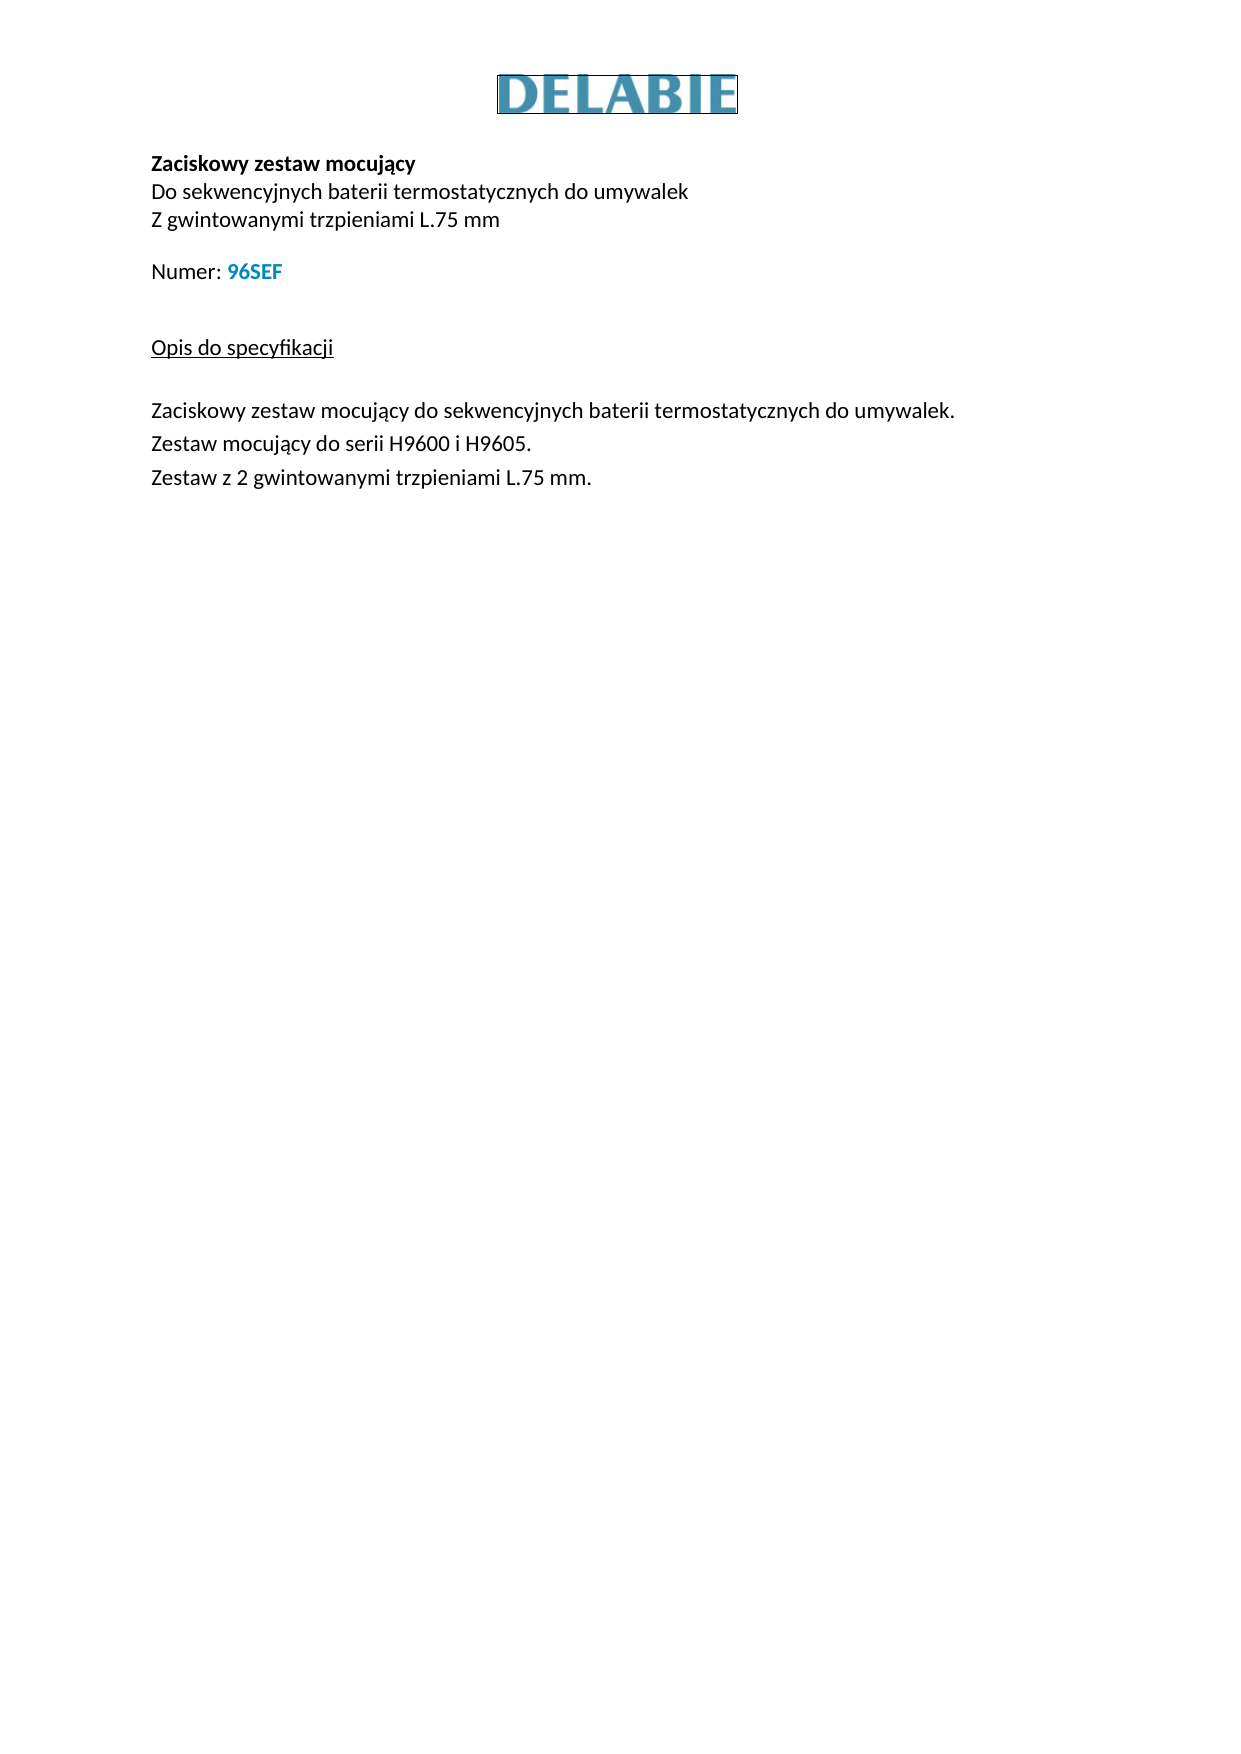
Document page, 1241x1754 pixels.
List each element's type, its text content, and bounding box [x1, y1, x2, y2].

text Z gwintowanymi trzpieniami L.75 mm [151, 205, 1084, 233]
text Do sekwencyjnych baterii termostatycznych do umywalek [151, 177, 1084, 205]
text Zestaw mocujący do serii H9600 i H9605. [151, 429, 1084, 458]
text Zestaw z 2 gwintowanymi trzpieniami L.75 mm. [151, 463, 1084, 491]
text Numer: 96SEF [151, 257, 1084, 285]
text Zaciskowy zestaw mocujący [151, 149, 1084, 177]
text Zaciskowy zestaw mocujący do sekwencyjnych baterii termostatycznych do umywalek. [151, 396, 1084, 424]
text Opis do specyfikacji [151, 333, 1084, 361]
picture [498, 76, 737, 113]
